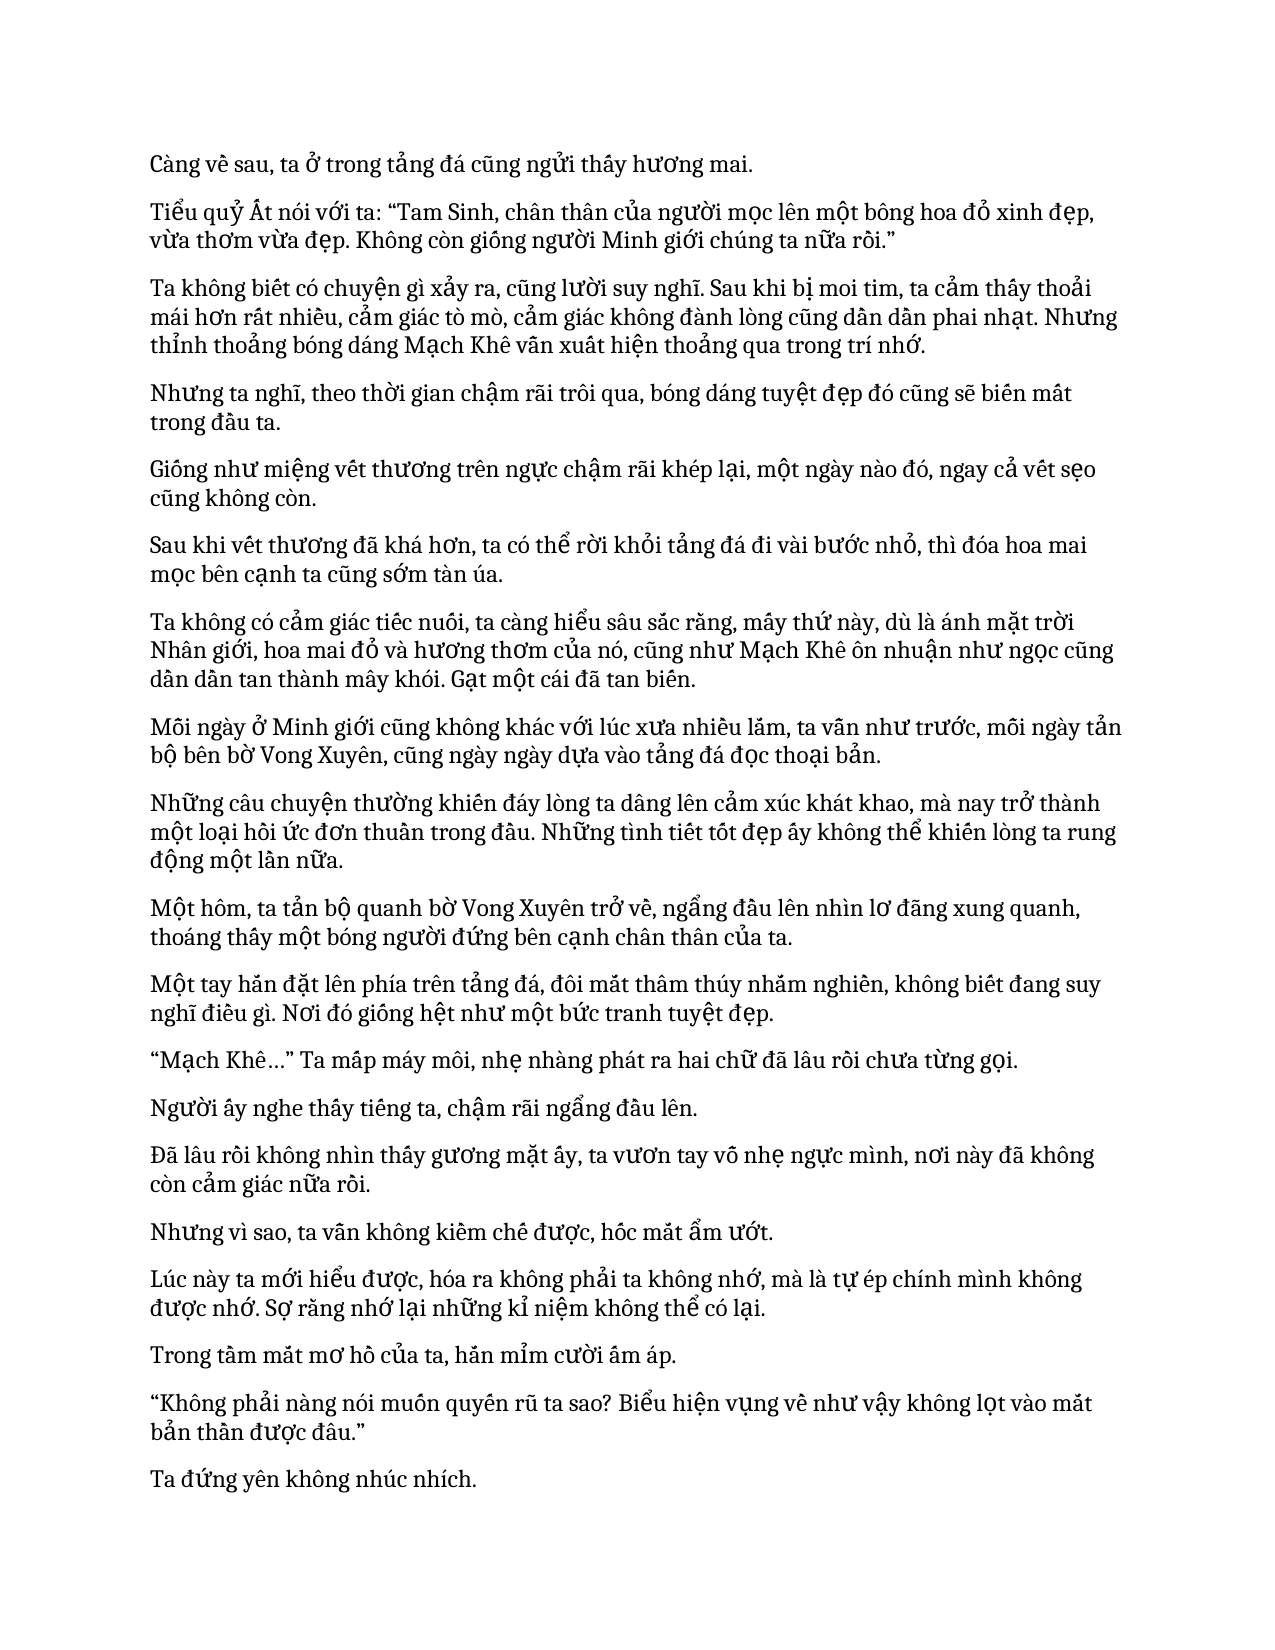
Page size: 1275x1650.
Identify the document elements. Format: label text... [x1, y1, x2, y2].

text Tiểu quỷ Ất nói với ta: “Tam Sinh, chân thân của người mọc lên một bông hoa đỏ xinh đẹp, vừa thơm vừa đẹp. Không còn giống người Minh giới chúng ta nữa rồi.” [150, 197, 1125, 255]
text Những câu chuyện thường khiến đáy lòng ta dâng lên cảm xúc khát khao, mà nay trở thành một loại hồi ức đơn thuần trong đầu. Những tình tiết tốt đẹp ấy không thể khiến lòng ta rung động một lần nữa. [150, 789, 1125, 875]
text “Không phải nàng nói muốn quyến rũ ta sao? Biểu hiện vụng về như vậy không lọt vào mắt bản thần được đâu.” [150, 1389, 1125, 1446]
text Một hôm, ta tản bộ quanh bờ Vong Xuyên trở về, ngẩng đầu lên nhìn lơ đãng xung quanh, thoáng thấy một bóng người đứng bên cạnh chân thân của ta. [150, 894, 1125, 951]
text Mỗi ngày ở Minh giới cũng không khác với lúc xưa nhiều lắm, ta vẫn như trước, mỗi ngày tản bộ bên bờ Vong Xuyên, cũng ngày ngày dựa vào tảng đá đọc thoại bản. [150, 712, 1125, 770]
text Một tay hắn đặt lên phía trên tảng đá, đôi mắt thâm thúy nhắm nghiền, không biết đang suy nghĩ điều gì. Nơi đó giống hệt như một bức tranh tuyệt đẹp. [150, 970, 1125, 1027]
text Càng về sau, ta ở trong tảng đá cũng ngửi thấy hương mai. [150, 150, 1125, 179]
text Ta không biết có chuyện gì xảy ra, cũng lười suy nghĩ. Sau khi bị moi tim, ta cảm thấy thoải mái hơn rất nhiều, cảm giác tò mò, cảm giác không đành lòng cũng dần dần phai nhạt. Nhưng thỉnh thoảng bóng dáng Mạch Khê vẫn xuất hiện thoảng qua trong trí nhớ. [150, 274, 1125, 360]
text Người ấy nghe thấy tiếng ta, chậm rãi ngẩng đầu lên. [150, 1094, 1125, 1122]
text “Mạch Khê…” Ta mấp máy môi, nhẹ nhàng phát ra hai chữ đã lâu rồi chưa từng gọi. [150, 1046, 1125, 1075]
text Ta đứng yên không nhúc nhích. [150, 1465, 1125, 1494]
text Lúc này ta mới hiểu được, hóa ra không phải ta không nhớ, mà là tự ép chính mình không được nhớ. Sợ rằng nhớ lại những kỉ niệm không thể có lại. [150, 1265, 1125, 1322]
text Giống như miệng vết thương trên ngực chậm rãi khép lại, một ngày nào đó, ngay cả vết sẹo cũng không còn. [150, 455, 1125, 512]
text Ta không có cảm giác tiếc nuối, ta càng hiểu sâu sắc rằng, mấy thứ này, dù là ánh mặt trời Nhân giới, hoa mai đỏ và hương thơm của nó, cũng như Mạch Khê ôn nhuận như ngọc cũng dần dần tan thành mây khói. Gạt một cái đã tan biến. [150, 607, 1125, 694]
text Nhưng vì sao, ta vẫn không kiềm chế được, hốc mắt ẩm ướt. [150, 1217, 1125, 1246]
text Đã lâu rồi không nhìn thấy gương mặt ấy, ta vươn tay vỗ nhẹ ngực mình, nơi này đã không còn cảm giác nữa rồi. [150, 1141, 1125, 1199]
text Nhưng ta nghĩ, theo thời gian chậm rãi trôi qua, bóng dáng tuyệt đẹp đó cũng sẽ biến mất trong đầu ta. [150, 379, 1125, 436]
text Sau khi vết thương đã khá hơn, ta có thể rời khỏi tảng đá đi vài bước nhỏ, thì đóa hoa mai mọc bên cạnh ta cũng sớm tàn úa. [150, 531, 1125, 589]
text Trong tầm mắt mơ hồ của ta, hắn mỉm cười ấm áp. [150, 1341, 1125, 1370]
